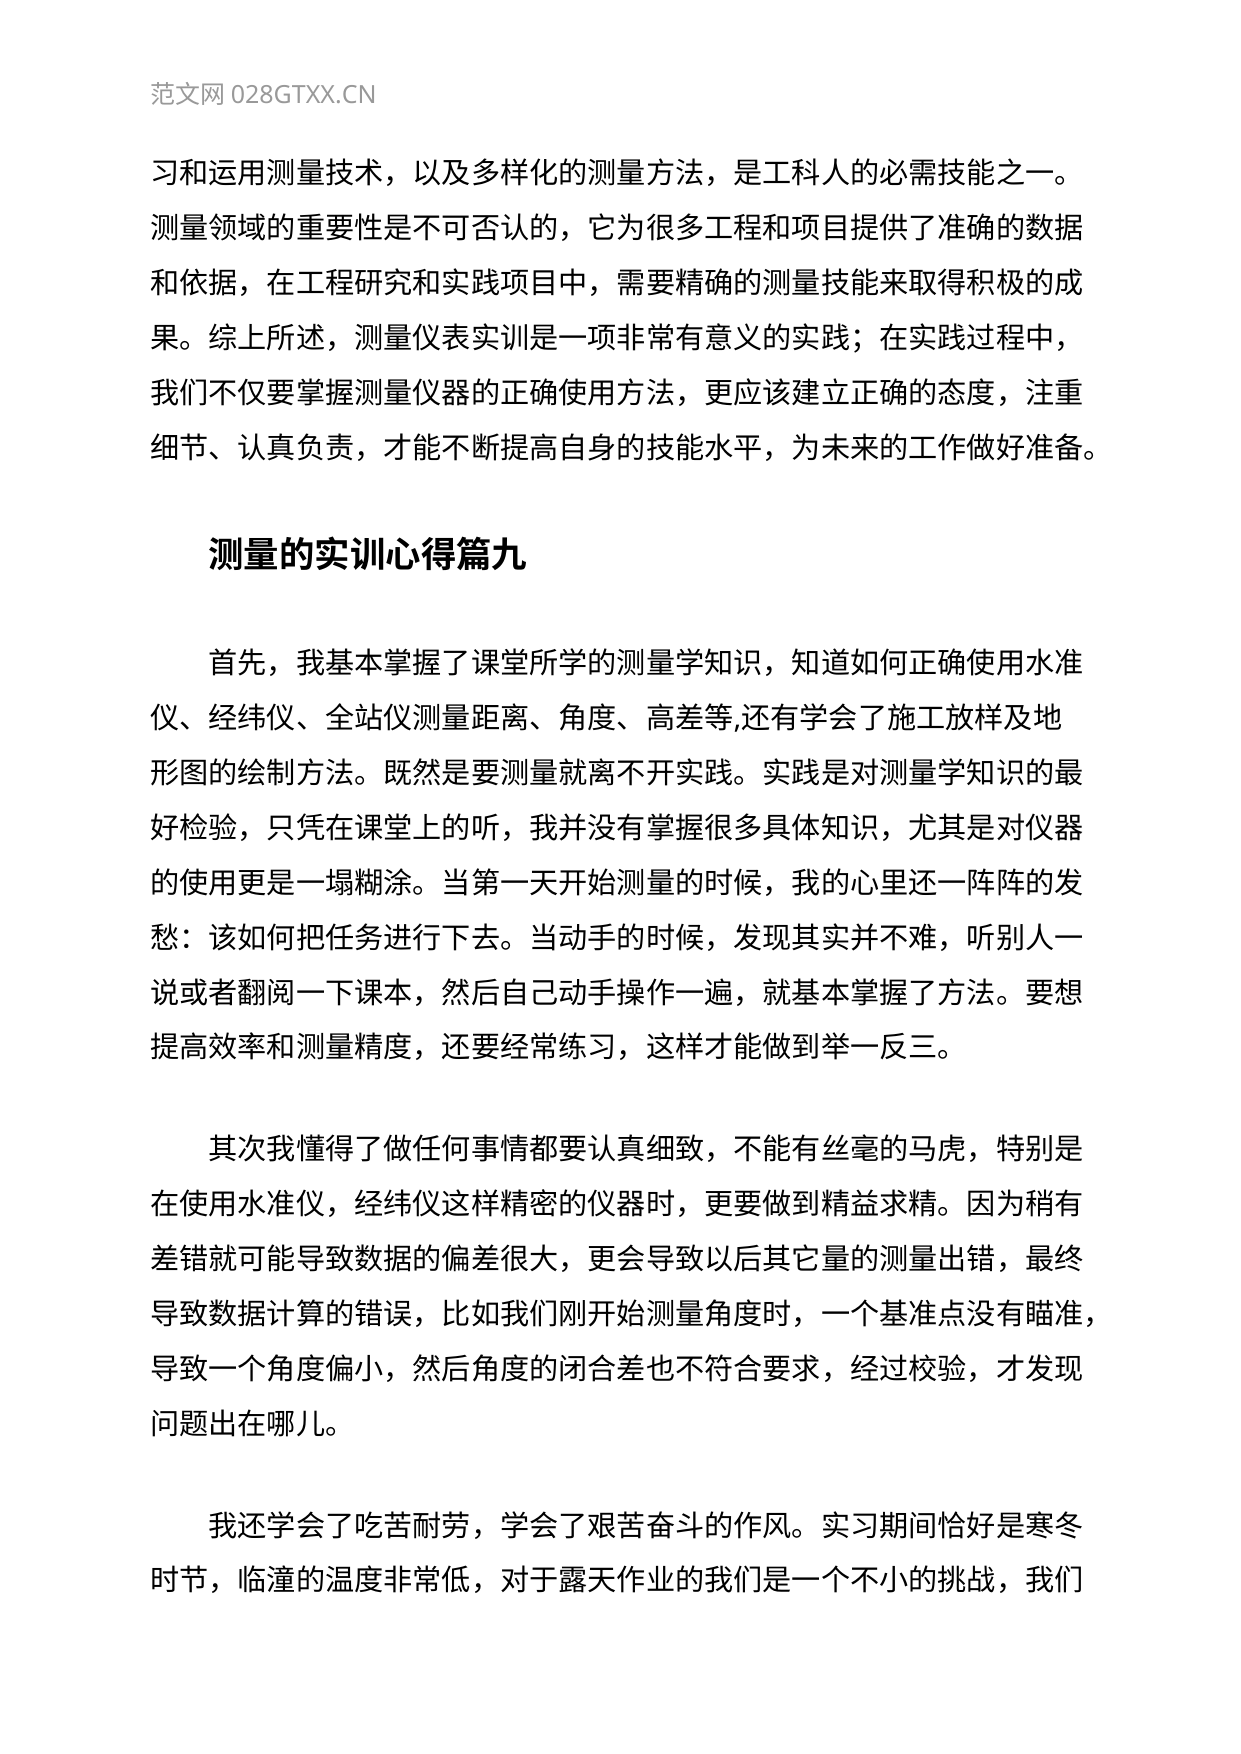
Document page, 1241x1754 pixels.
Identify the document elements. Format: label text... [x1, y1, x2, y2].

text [150, 1502, 1090, 1599]
text 首先，我基本掌握了课堂所学的测量学知识，知道如何正确使用水准仪、经纬仪、全站仪测量距离、角度、高差等,还有学会了施工放样及地形图的绘制方法。既然是要测量就离不开实践。实践是对测量学知识的最好检验，只凭在课堂上的听，我并没有掌握很多具体知识，尤其是对仪器的使用更是一塌糊涂。当第一天开始测量的时候，我的心里还一阵阵的发愁：该如何把任务进行下去。当动手的时候，发现其实并不难，听别人一说或者翻阅一下课本，然后自己动手操作一遍，就基本掌握了方法。要想提高效率和测量精度，还要经常练习，这样才能做到举一反三。 [150, 640, 1090, 1066]
text 测量的实训心得篇九 [150, 526, 1090, 577]
text 其次我懂得了做任何事情都要认真细致，不能有丝毫的马虎，特别是在使用水准仪，经纬仪这样精密的仪器时，更要做到精益求精。因为稍有差错就可能导致数据的偏差很大，更会导致以后其它量的测量出错，最终导致数据计算的错误，比如我们刚开始测量角度时，一个基准点没有瞄准，导致一个角度偏小，然后角度的闭合差也不符合要求，经过校验，才发现问题出在哪儿。 [150, 1126, 1090, 1443]
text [150, 150, 1090, 467]
